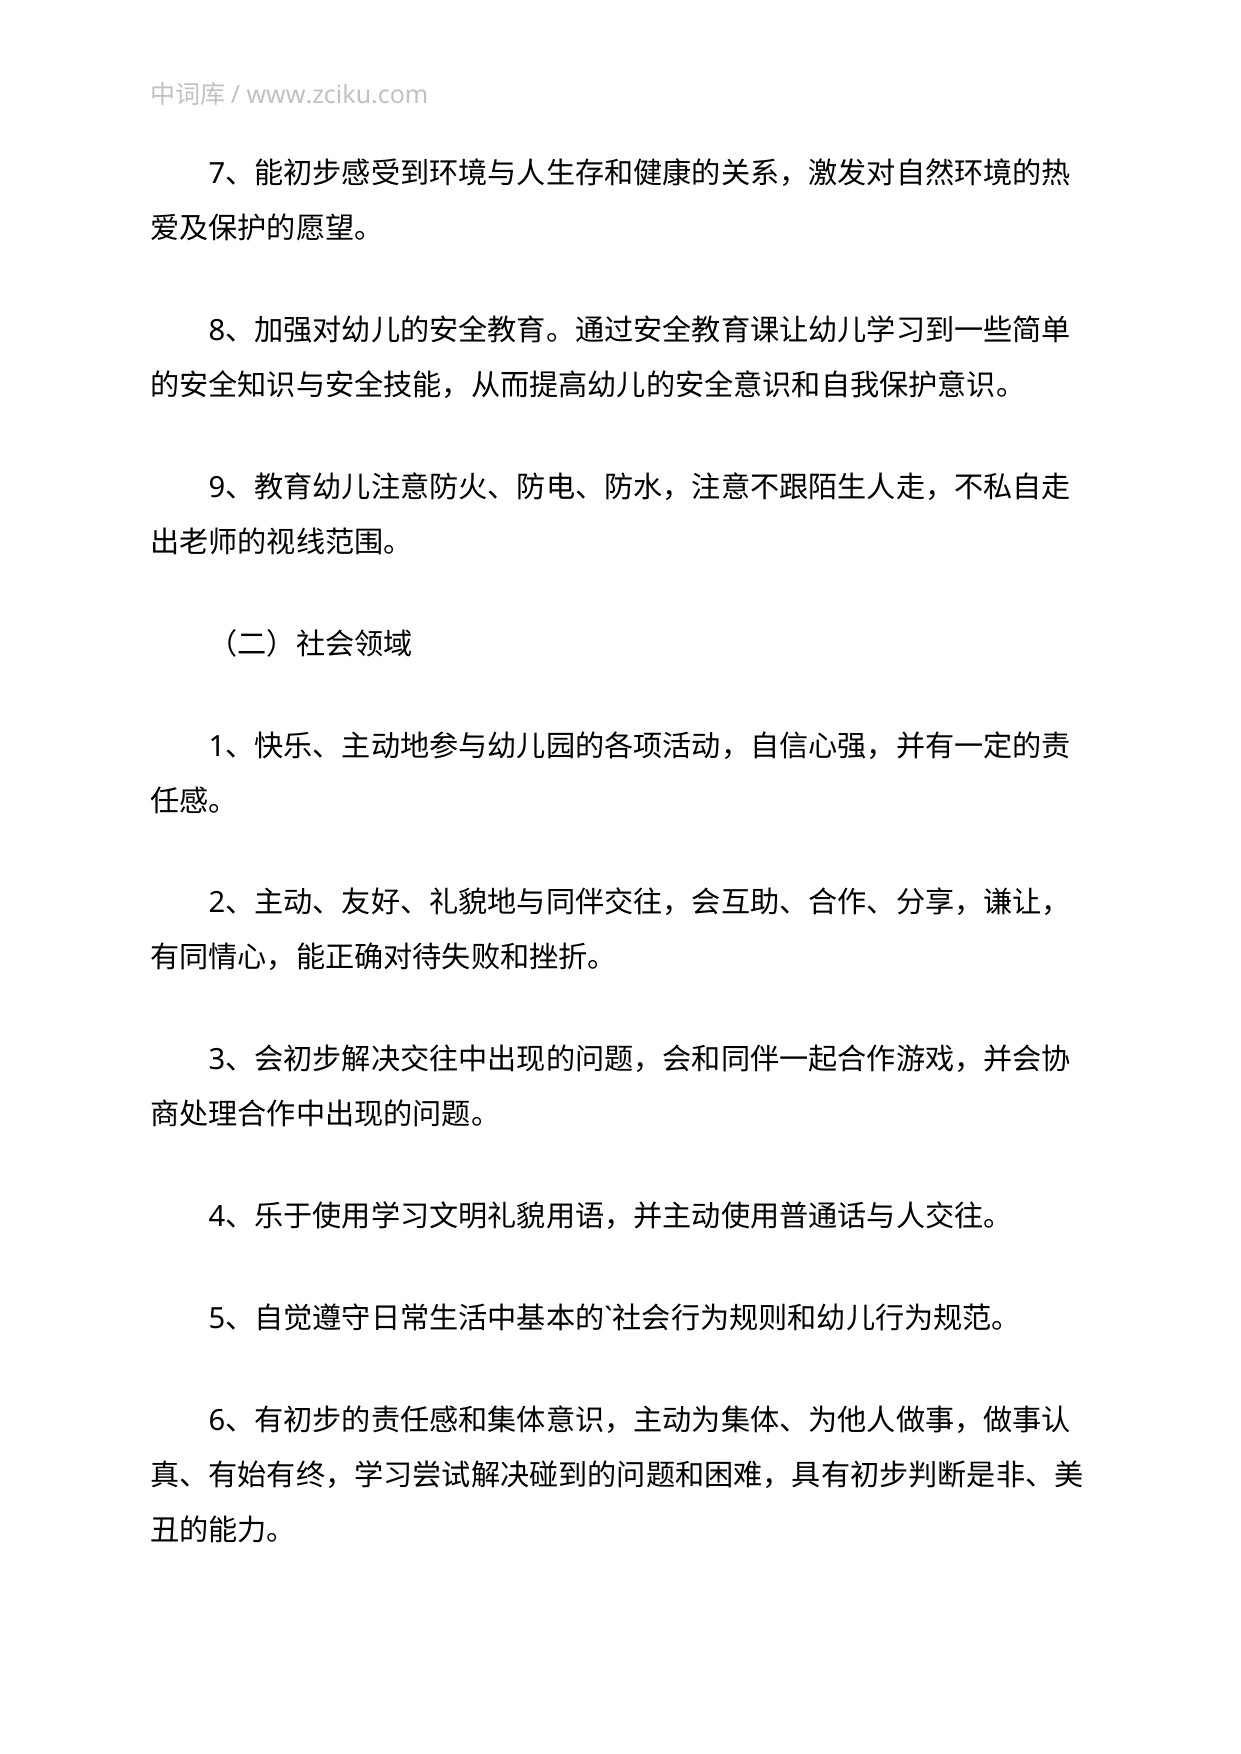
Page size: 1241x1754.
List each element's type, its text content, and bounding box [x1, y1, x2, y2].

text 4、乐于使用学习文明礼貌用语，并主动使用普通话与人交往。 [150, 1192, 1090, 1235]
text 1、快乐、主动地参与幼儿园的各项活动，自信心强，并有一定的责任感。 [150, 722, 1090, 819]
text 2、主动、友好、礼貌地与同伴交往，会互助、合作、分享，谦让，有同情心，能正确对待失败和挫折。 [150, 879, 1090, 976]
text 7、能初步感受到环境与人生存和健康的关系，激发对自然环境的热爱及保护的愿望。 [150, 150, 1090, 247]
text 8、加强对幼儿的安全教育。通过安全教育课让幼儿学习到一些简单的安全知识与安全技能，从而提高幼儿的安全意识和自我保护意识。 [150, 307, 1090, 404]
text 3、会初步解决交往中出现的问题，会和同伴一起合作游戏，并会协商处理合作中出现的问题。 [150, 1036, 1090, 1133]
text （二）社会领域 [150, 620, 1090, 663]
text 5、自觉遵守日常生活中基本的`社会行为规则和幼儿行为规范。 [150, 1294, 1090, 1337]
text 6、有初步的责任感和集体意识，主动为集体、为他人做事，做事认真、有始有终，学习尝试解决碰到的问题和困难，具有初步判断是非、美丑的能力。 [150, 1396, 1090, 1548]
text 9、教育幼儿注意防火、防电、防水，注意不跟陌生人走，不私自走出老师的视线范围。 [150, 463, 1090, 561]
